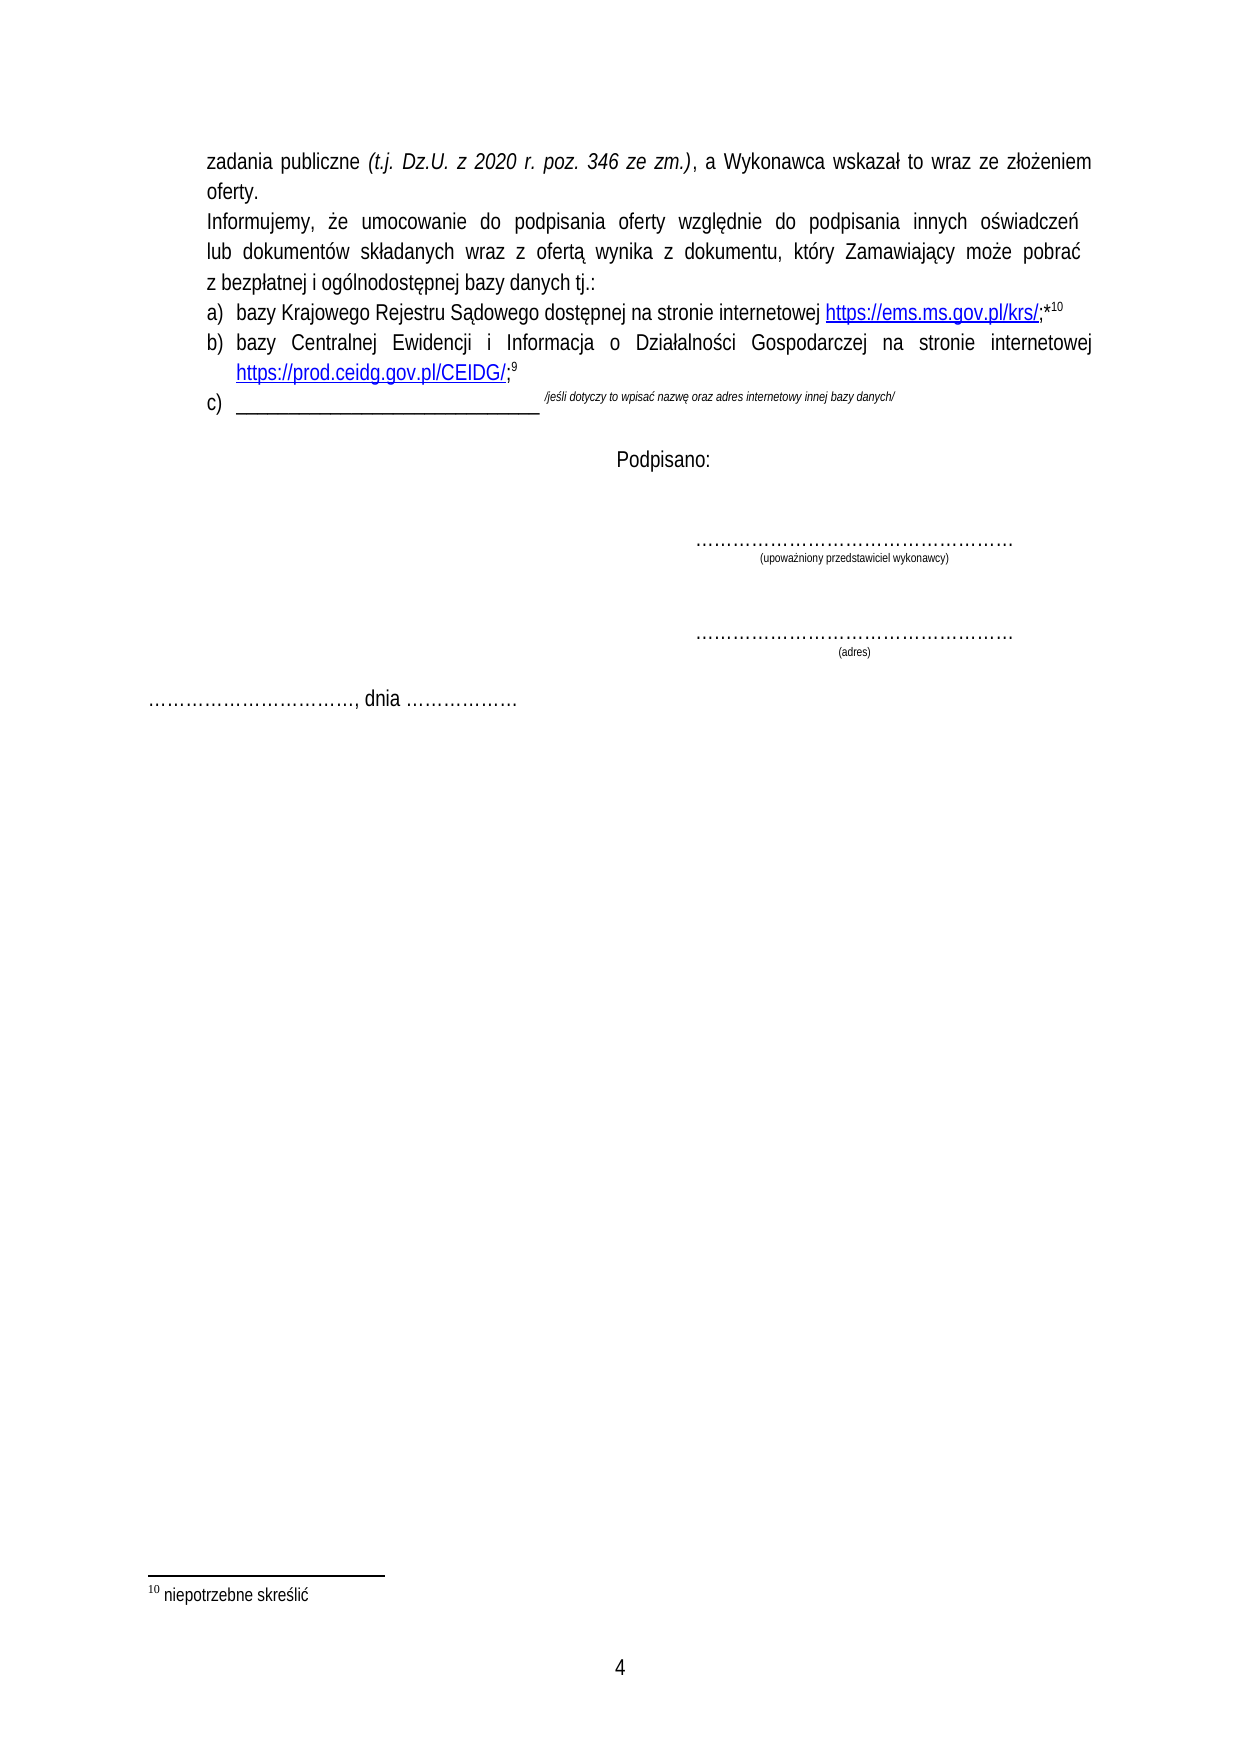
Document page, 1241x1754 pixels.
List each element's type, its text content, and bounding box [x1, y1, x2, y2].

text …………………………………………… [616, 525, 1093, 551]
text Informujemy, że umocowanie do podpisania oferty względnie do podpisania innych oświadczeń lub dokumentów składanych wraz z ofertą wynika z dokumentu, który Zamawiający może pobrać z bezpłatnej i ogólnodostępnej bazy danych tj.: [207, 208, 1093, 295]
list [177, 148, 1093, 204]
list _____________________________ /jeśli dotyczy to wpisać nazwę oraz adres internetowy innej bazy danych/ [207, 389, 1093, 416]
text …………………………………………… [616, 618, 1093, 645]
list bazy Krajowego Rejestru Sądowego dostępnej na stronie internetowej https://ems.ms.gov.pl/krs/;* [207, 299, 1093, 325]
text (adres) [616, 645, 1093, 659]
text Podpisano: [616, 446, 1093, 472]
text ……………………………, dnia ……………… [148, 685, 1093, 712]
text (upoważniony przedstawiciel wykonawcy) [616, 551, 1093, 566]
list bazy Centralnej Ewidencji i Informacja o Działalności Gospodarczej na stronie internetowej https://prod.ceidg.gov.pl/CEIDG/; [207, 329, 1093, 385]
